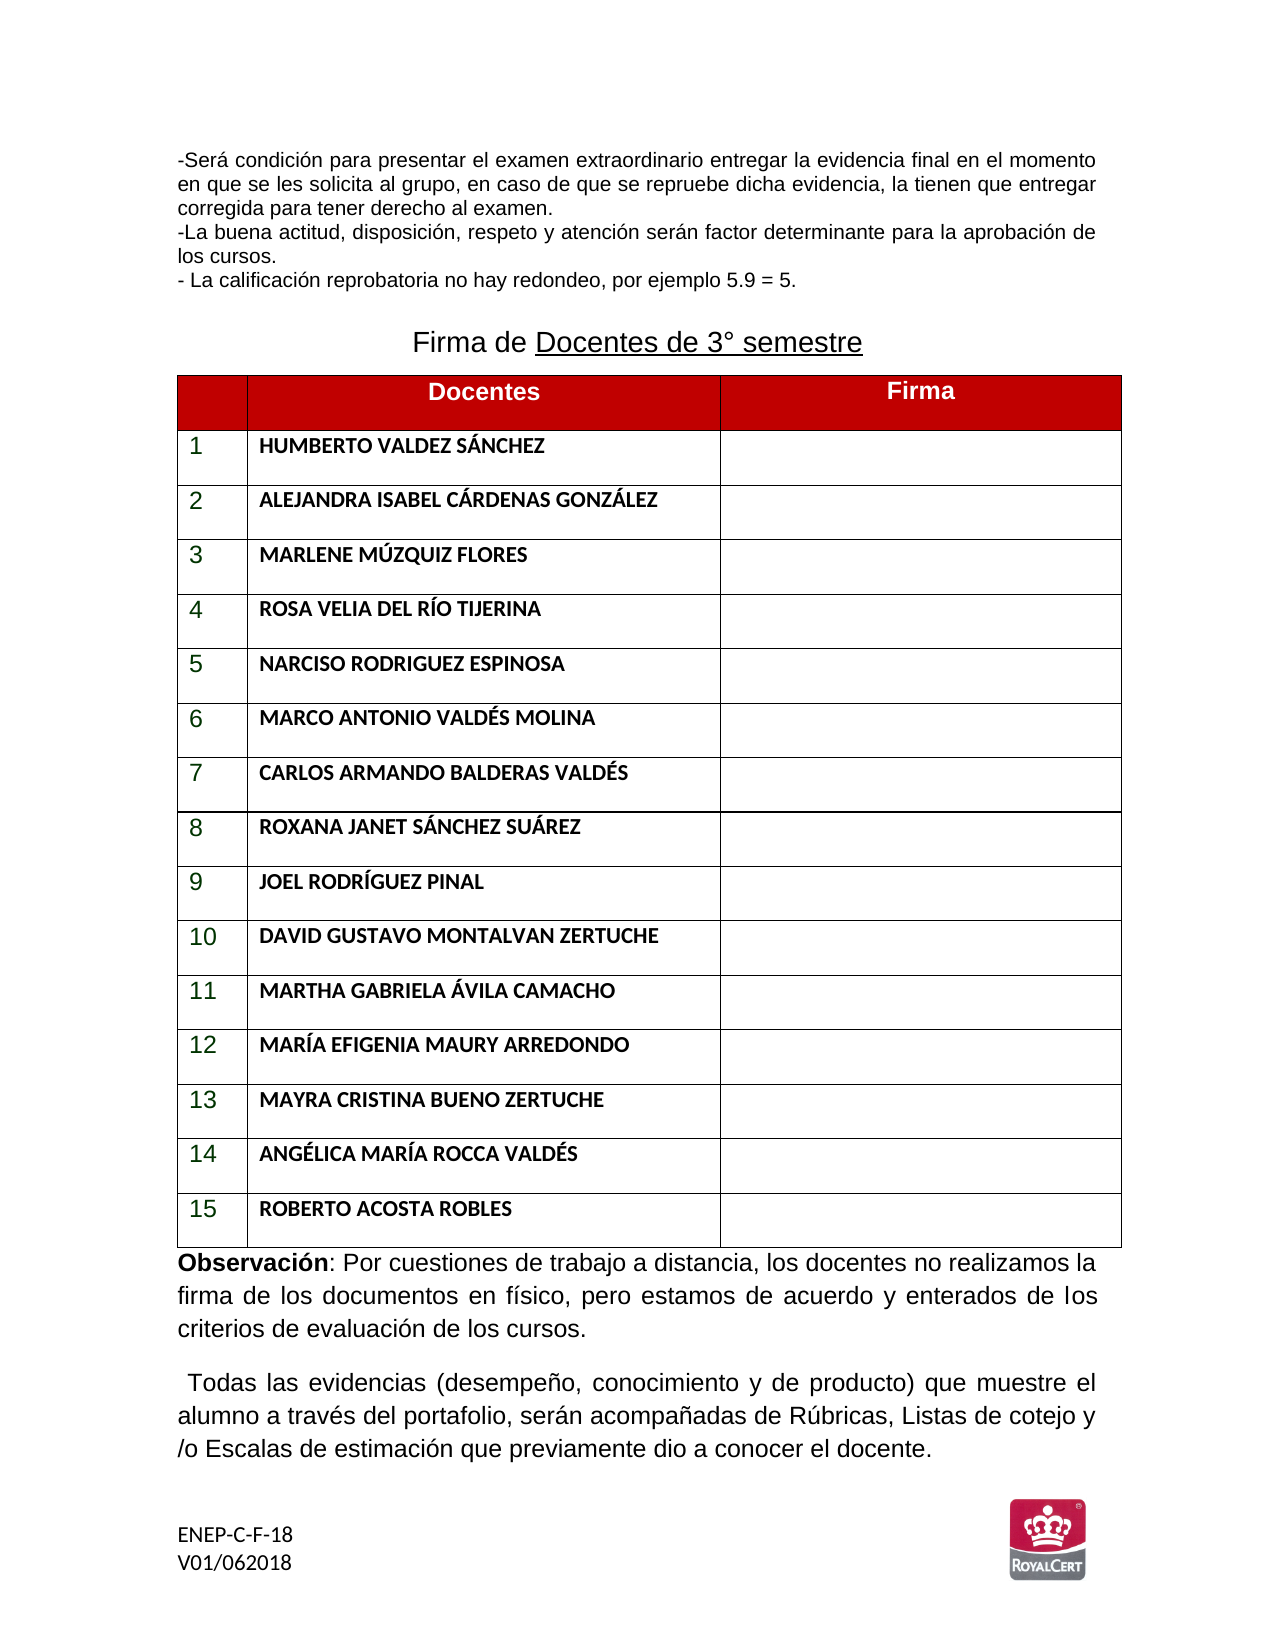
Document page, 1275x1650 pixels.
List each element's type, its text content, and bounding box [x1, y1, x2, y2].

table_cell 9 [178, 867, 247, 920]
table_cell [721, 1139, 1121, 1193]
table_cell MAYRA CRISTINA BUENO ZERTUCHE [248, 1085, 720, 1138]
table_cell ANGÉLICA MARÍA ROCCA VALDÉS [248, 1139, 720, 1193]
table_cell ROBERTO ACOSTA ROBLES [248, 1194, 720, 1247]
table_cell CARLOS ARMANDO BALDERAS VALDÉS [248, 758, 720, 811]
table_cell ROSA VELIA DEL RÍO TIJERINA [248, 595, 720, 648]
table_cell [721, 486, 1121, 539]
table_cell [721, 704, 1121, 757]
table_cell 15 [178, 1194, 247, 1247]
table_cell [721, 649, 1121, 702]
table_cell 11 [178, 976, 247, 1029]
table_cell DAVID GUSTAVO MONTALVAN ZERTUCHE [248, 921, 720, 975]
table_cell NARCISO RODRIGUEZ ESPINOSA [248, 649, 720, 702]
table_cell MARCO ANTONIO VALDÉS MOLINA [248, 704, 720, 757]
text Todas las evidencias (desempeño, conocimiento y de producto) que muestre el alumno a través del portafolio, serán acompañadas de Rúbricas, Listas de cotejo y /o Escalas de estimación que previamente dio a conocer el docente. [177, 1368, 1098, 1463]
table_header Docentes [248, 376, 720, 430]
table_cell 7 [178, 758, 247, 811]
table_cell ROXANA JANET SÁNCHEZ SUÁREZ [248, 813, 720, 866]
table_cell MARTHA GABRIELA ÁVILA CAMACHO [248, 976, 720, 1029]
table_cell [721, 431, 1121, 484]
table_cell 12 [178, 1030, 247, 1084]
table_cell [721, 1085, 1121, 1138]
table_cell [721, 1194, 1121, 1247]
picture [1008, 1497, 1087, 1581]
table_cell [721, 540, 1121, 593]
table_cell [721, 813, 1121, 866]
table_cell [721, 976, 1121, 1029]
table_cell HUMBERTO VALDEZ SÁNCHEZ [248, 431, 720, 484]
text -La buena actitud, disposición, respeto y atención serán factor determinante para la aprobación de los cursos. [177, 219, 1098, 267]
table_cell 3 [178, 540, 247, 593]
table_cell ALEJANDRA ISABEL CÁRDENAS GONZÁLEZ [248, 486, 720, 539]
text Observación: Por cuestiones de trabajo a distancia, los docentes no realizamos la firma de los documentos en físico, pero estamos de acuerdo y enterados de los criterios de evaluación de los cursos. [177, 1248, 1098, 1343]
table_header [178, 376, 247, 430]
table_cell [721, 1030, 1121, 1084]
table_cell 6 [178, 704, 247, 757]
table_cell [721, 921, 1121, 975]
table_cell MARÍA EFIGENIA MAURY ARREDONDO [248, 1030, 720, 1084]
text -Será condición para presentar el examen extraordinario entregar la evidencia final en el momento en que se les solicita al grupo, en caso de que se repruebe dicha evidencia, la tienen que entregar corregida para tener derecho al examen. [177, 148, 1098, 219]
table_cell [721, 758, 1121, 811]
text Firma de Docentes de 3° semestre [177, 325, 1098, 358]
table_cell 1 [178, 431, 247, 484]
table_cell MARLENE MÚZQUIZ FLORES [248, 540, 720, 593]
table_cell 2 [178, 486, 247, 539]
table_cell 5 [178, 649, 247, 702]
table_cell [721, 595, 1121, 648]
text - La calificación reprobatoria no hay redondeo, por ejemplo 5.9 = 5. [177, 267, 1098, 291]
table_cell JOEL RODRÍGUEZ PINAL [248, 867, 720, 920]
table_cell 4 [178, 595, 247, 648]
table_cell 10 [178, 921, 247, 975]
table_header Firma [721, 376, 1121, 430]
table_cell 13 [178, 1085, 247, 1138]
table_cell 8 [178, 813, 247, 866]
table_cell [721, 867, 1121, 920]
table_cell 14 [178, 1139, 247, 1193]
